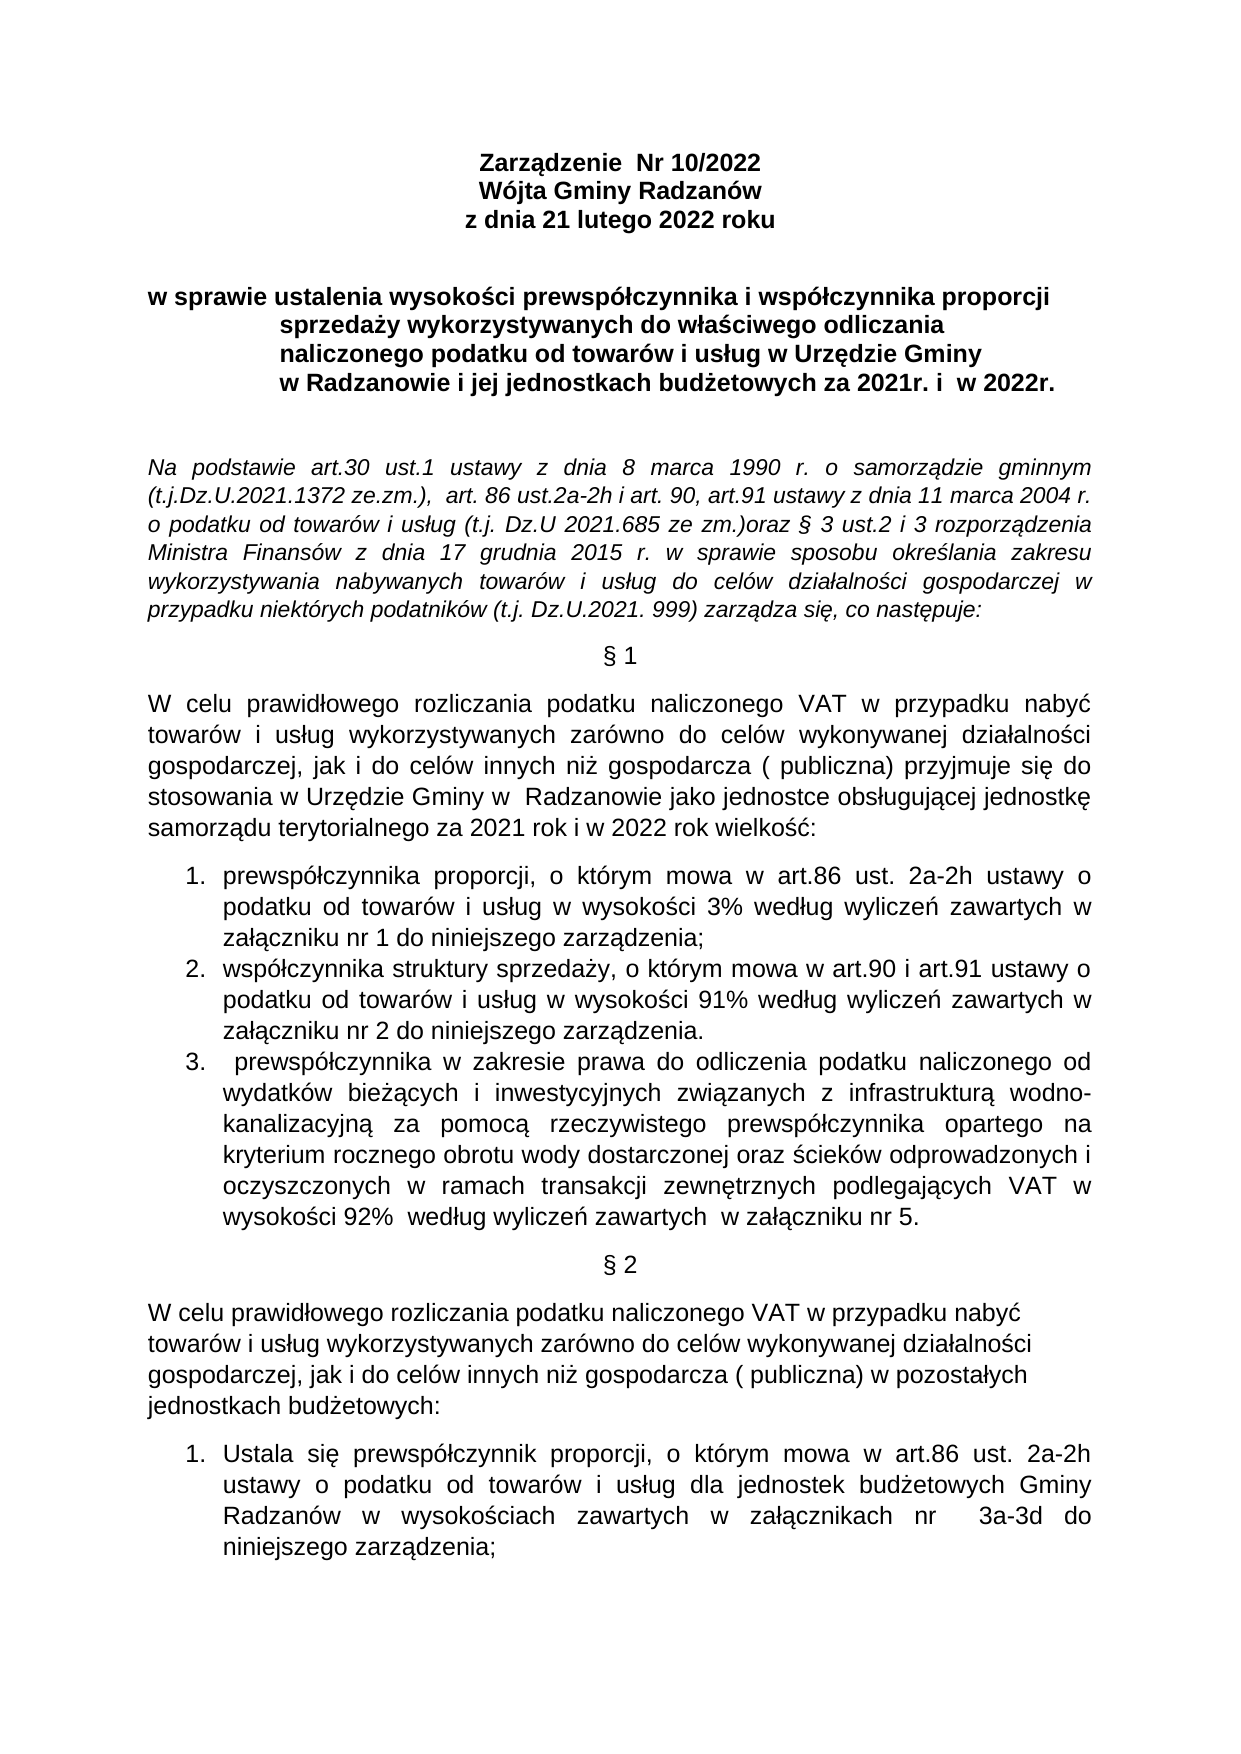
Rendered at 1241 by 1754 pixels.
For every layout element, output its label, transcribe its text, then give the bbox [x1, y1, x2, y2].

text z dnia 21 lutego 2022 roku [148, 205, 1093, 234]
text § 2 [148, 1250, 1093, 1279]
list prewspółczynnika w zakresie prawa do odliczenia podatku naliczonego od wydatków bieżących i inwestycyjnych związanych z infrastrukturą wodno- kanalizacyjną za pomocą rzeczywistego prewspółczynnika opartego na kryterium rocznego obrotu wody dostarczonej oraz ścieków odprowadzonych i oczyszczonych w ramach transakcji zewnętrznych podlegających VAT w wysokości 92% według wyliczeń zawartych w załączniku nr 5. [185, 1047, 1093, 1231]
text naliczonego podatku od towarów i usług w Urzędzie Gminy [148, 339, 1093, 368]
list prewspółczynnika proporcji, o którym mowa w art.86 ust. 2a-2h ustawy o podatku od towarów i usług w wysokości 3% według wyliczeń zawartych w załączniku nr 1 do niniejszego zarządzenia; [185, 861, 1093, 952]
text § 1 [148, 641, 1093, 670]
text w Radzanowie i jej jednostkach budżetowych za 2021r. i w 2022r. [148, 368, 1093, 397]
text Na podstawie art.30 ust.1 ustawy z dnia 8 marca 1990 r. o samorządzie gminnym (t.j.Dz.U.2021.1372 ze.zm.), art. 86 ust.2a-2h i art. 90, art.91 ustawy z dnia 11 marca 2004 r. o podatku od towarów i usług (t.j. Dz.U 2021.685 ze zm.)oraz § 3 ust.2 i 3 rozporządzenia Ministra Finansów z dnia 17 grudnia 2015 r. w sprawie sposobu określania zakresu wykorzystywania nabywanych towarów i usług do celów działalności gospodarczej w przypadku niektórych podatników (t.j. Dz.U.2021. 999) zarządza się, co następuje: [148, 454, 1093, 623]
text w sprawie ustalenia wysokości prewspółczynnika i współczynnika proporcji [148, 282, 1093, 310]
list współczynnika struktury sprzedaży, o którym mowa w art.90 i art.91 ustawy o podatku od towarów i usług w wysokości 91% według wyliczeń zawartych w załączniku nr 2 do niniejszego zarządzenia. [185, 954, 1093, 1045]
list Ustala się prewspółczynnik proporcji, o którym mowa w art.86 ust. 2a-2h ustawy o podatku od towarów i usług dla jednostek budżetowych Gminy Radzanów w wysokościach zawartych w załącznikach nr 3a-3d do niniejszego zarządzenia; [185, 1439, 1093, 1561]
text sprzedaży wykorzystywanych do właściwego odliczania [148, 310, 1093, 339]
text W celu prawidłowego rozliczania podatku naliczonego VAT w przypadku nabyć towarów i usług wykorzystywanych zarówno do celów wykonywanej działalności gospodarczej, jak i do celów innych niż gospodarcza ( publiczna) przyjmuje się do stosowania w Urzędzie Gminy w Radzanowie jako jednostce obsługującej jednostkę samorządu terytorialnego za 2021 rok i w 2022 rok wielkość: [148, 689, 1093, 842]
text Zarządzenie Nr 10/2022 [148, 148, 1093, 176]
text Wójta Gminy Radzanów [148, 176, 1093, 205]
text W celu prawidłowego rozliczania podatku naliczonego VAT w przypadku nabyć towarów i usług wykorzystywanych zarówno do celów wykonywanej działalności gospodarczej, jak i do celów innych niż gospodarcza ( publiczna) w pozostałych jednostkach budżetowych: [148, 1298, 1093, 1420]
